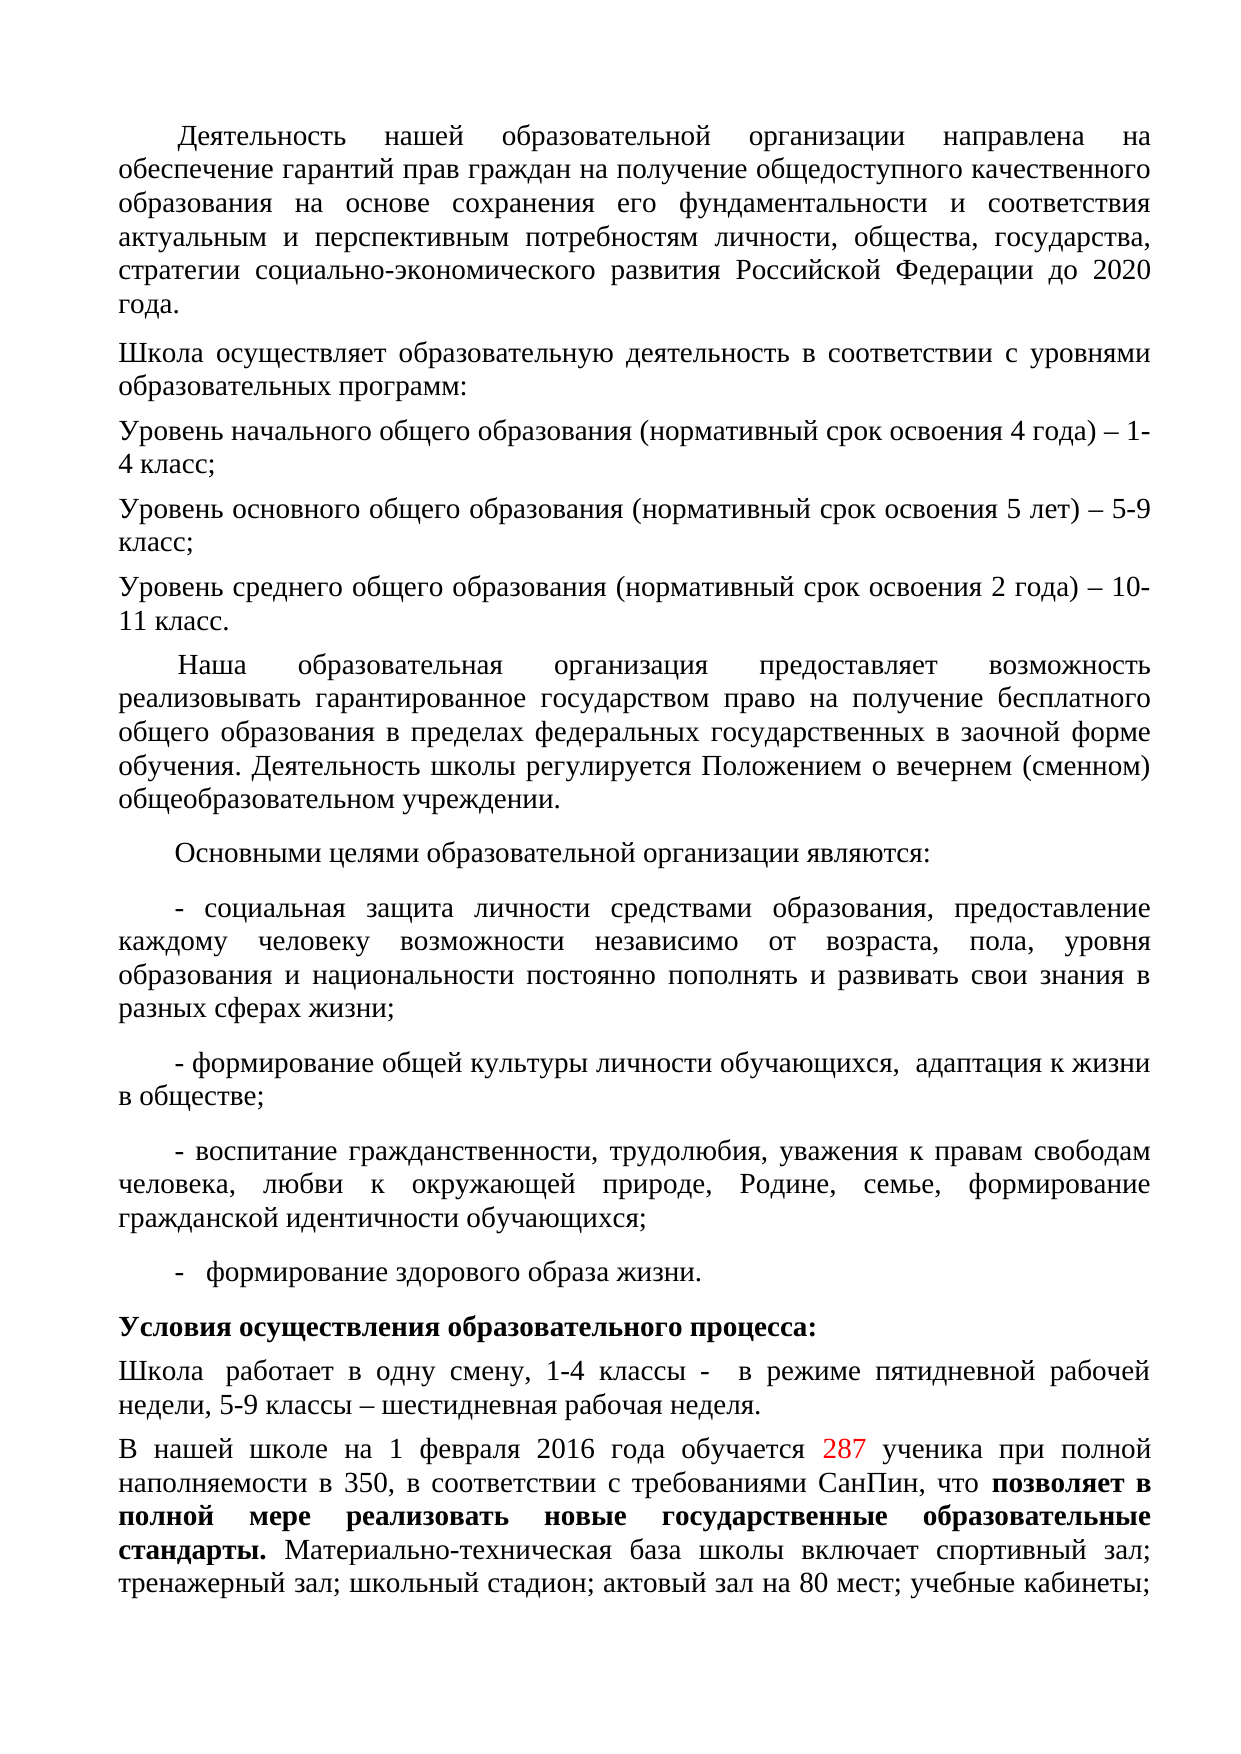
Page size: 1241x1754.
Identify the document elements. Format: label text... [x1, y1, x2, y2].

text Уровень среднего общего образования (нормативный срок освоения 2 года) – 10-11 класс. [118, 569, 1152, 636]
text Основными целями образовательной организации являются: [118, 836, 1152, 869]
text - формирование здорового образа жизни. [174, 1254, 1152, 1288]
text Уровень основного общего образования (нормативный срок освоения 5 лет) – 5-9 класс; [118, 491, 1152, 558]
text Уровень начального общего образования (нормативный срок освоения 4 года) – 1- 4 класс; [118, 413, 1152, 480]
text Условия осуществления образовательного процесса: [118, 1309, 1152, 1342]
text - воспитание гражданственности, трудолюбия, уважения к правам свободам человека, любви к окружающей природе, Родине, семье, формирование гражданской идентичности обучающихся; [118, 1133, 1152, 1233]
text Школа работает в одну смену, 1-4 классы - в режиме пятидневной рабочей недели, 5-9 классы – шестидневная рабочая неделя. [118, 1353, 1152, 1420]
text Наша образовательная организация предоставляет возможность реализовывать гарантированное государством право на получение бесплатного общего образования в пределах федеральных государственных в заочной форме обучения. Деятельность школы регулируется Положением о вечернем (сменном) общеобразовательном учреждении. [118, 647, 1152, 815]
text Школа осуществляет образовательную деятельность в соответствии с уровнями образовательных программ: [118, 335, 1152, 402]
text Деятельность нашей образовательной организации направлена на обеспечение гарантий прав граждан на получение общедоступного качественного образования на основе сохранения его фундаментальности и соответствия актуальным и перспективным потребностям личности, общества, государства, стратегии социально-экономического развития Российской Федерации до 2020 года. [118, 118, 1152, 319]
text - социальная защита личности средствами образования, предоставление каждому человеку возможности независимо от возраста, пола, уровня образования и национальности постоянно пополнять и развивать свои знания в разных сферах жизни; [118, 890, 1152, 1024]
text - формирование общей культуры личности обучающихся, адаптация к жизни в обществе; [118, 1045, 1152, 1112]
